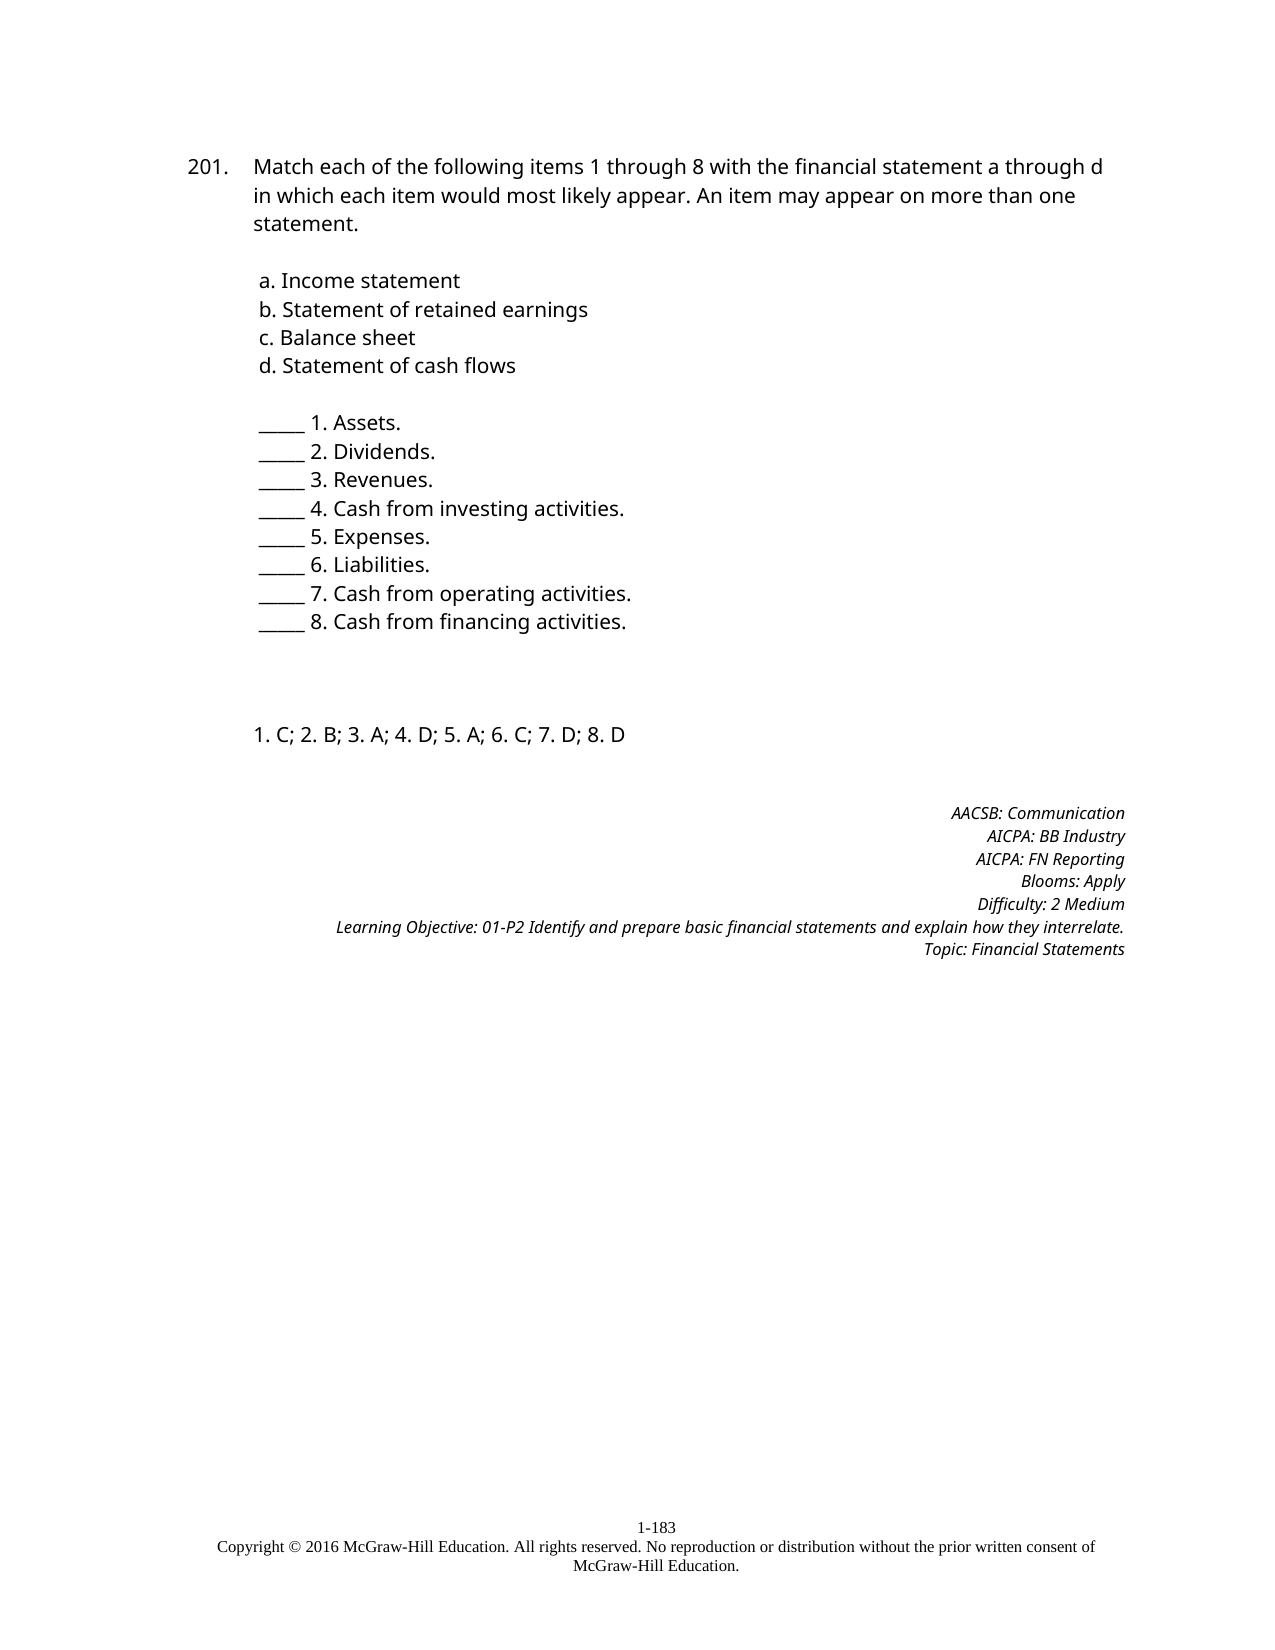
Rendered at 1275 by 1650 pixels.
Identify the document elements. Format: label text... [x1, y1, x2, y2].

table_header 201. [188, 153, 253, 776]
table_header Match each of the following items 1 through 8 with the financial statement a through d in which each item would most likely appear. An item may appear on more than one statement. a. Income statement b. Statement of retained earnings c. Balance sheet d. Statement of cash flows _____ 1. Assets. _____ 2. Dividends. _____ 3. Revenues. _____ 4. Cash from investing activities. _____ 5. Expenses. _____ 6. Liabilities. _____ 7. Cash from operating activities. _____ 8. Cash from financing activities. 1. C; 2. B; 3. A; 4. D; 5. A; 6. C; 7. D; 8. D [253, 153, 1125, 776]
table_header AACSB: Communication AICPA: BB Industry AICPA: FN Reporting Blooms: Apply Difficulty: 2 Medium Learning Objective: 01-P2 Identify and prepare basic financial statements and explain how they interrelate. Topic: Financial Statements [188, 802, 1125, 989]
